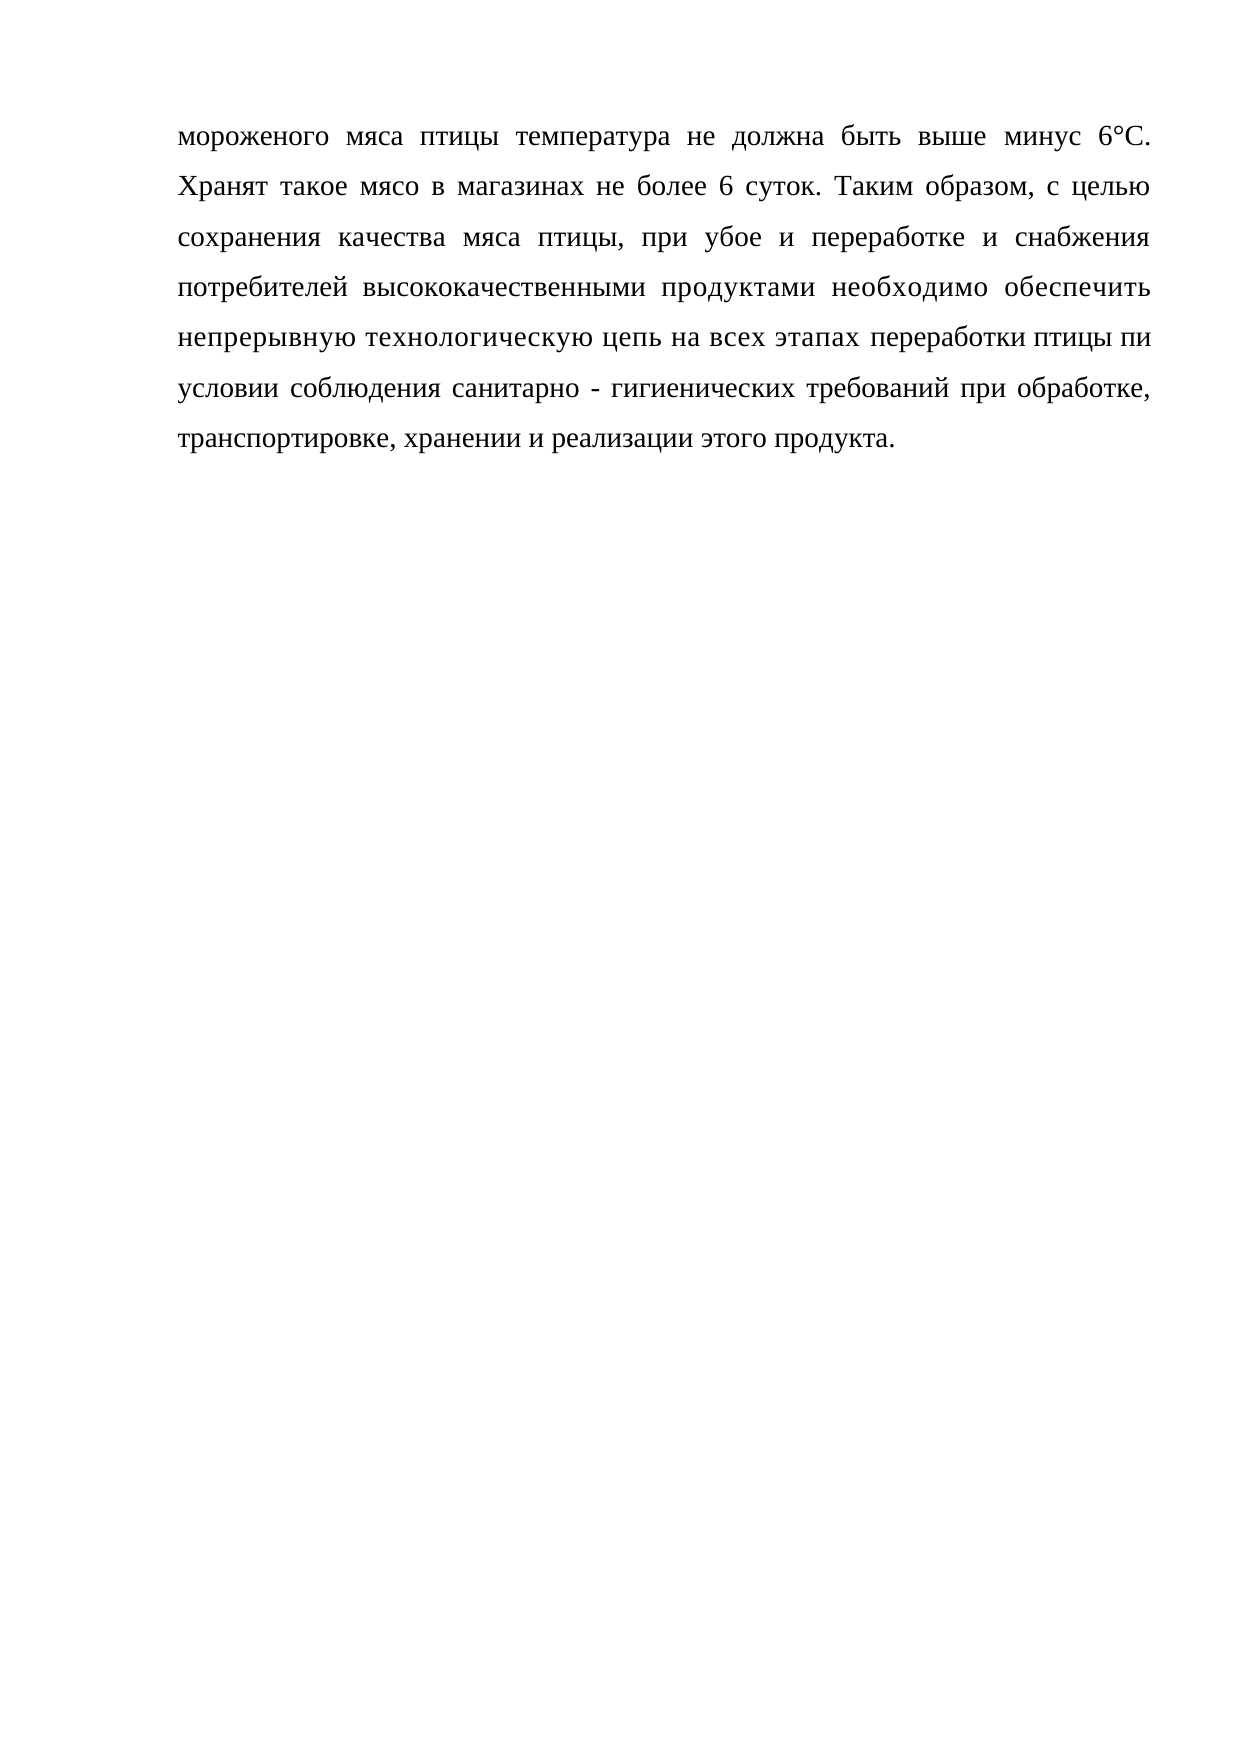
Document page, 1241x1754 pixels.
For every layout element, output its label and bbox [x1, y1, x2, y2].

text [177, 118, 1152, 453]
